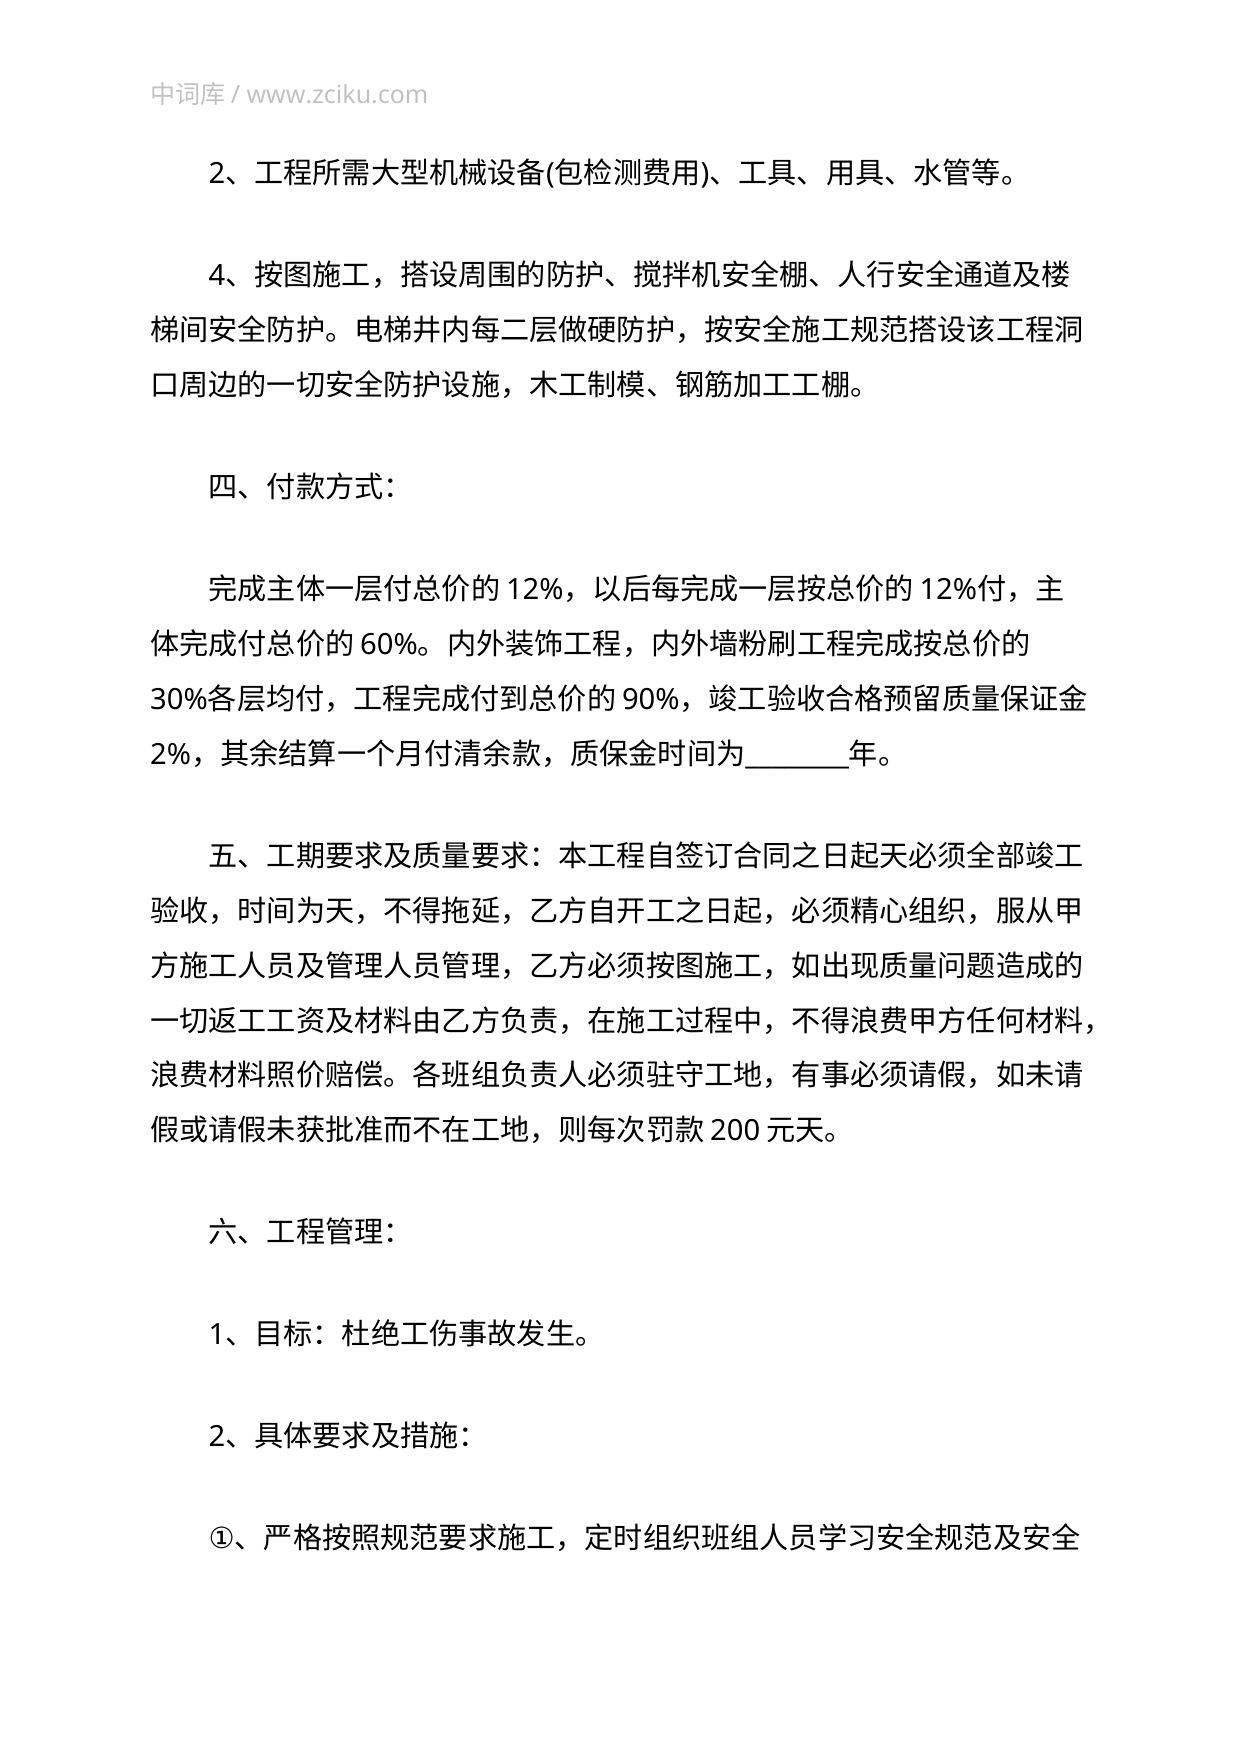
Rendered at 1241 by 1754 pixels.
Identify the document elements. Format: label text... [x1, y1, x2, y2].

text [150, 1514, 1090, 1557]
text 四、付款方式： [150, 464, 1090, 506]
text 2、具体要求及措施： [150, 1413, 1090, 1455]
text 五、工期要求及质量要求：本工程自签订合同之日起天必须全部竣工验收，时间为天，不得拖延，乙方自开工之日起，必须精心组织，服从甲方施工人员及管理人员管理，乙方必须按图施工，如出现质量问题造成的一切返工工资及材料由乙方负责，在施工过程中，不得浪费甲方任何材料，浪费材料照价赔偿。各班组负责人必须驻守工地，有事必须请假，如未请假或请假未获批准而不在工地，则每次罚款200元天。 [150, 832, 1090, 1149]
text 六、工程管理： [150, 1209, 1090, 1251]
text 完成主体一层付总价的12%，以后每完成一层按总价的12%付，主体完成付总价的60%。内外装饰工程，内外墙粉刷工程完成按总价的30%各层均付，工程完成付到总价的90%，竣工验收合格预留质量保证金2%，其余结算一个月付清余款，质保金时间为________年。 [150, 565, 1090, 773]
text 4、按图施工，搭设周围的防护、搅拌机安全棚、人行安全通道及楼梯间安全防护。电梯井内每二层做硬防护，按安全施工规范搭设该工程洞口周边的一切安全防护设施，木工制模、钢筋加工工棚。 [150, 252, 1090, 404]
text 2、工程所需大型机械设备(包检测费用)、工具、用具、水管等。 [150, 150, 1090, 192]
text 1、目标：杜绝工伤事故发生。 [150, 1311, 1090, 1353]
